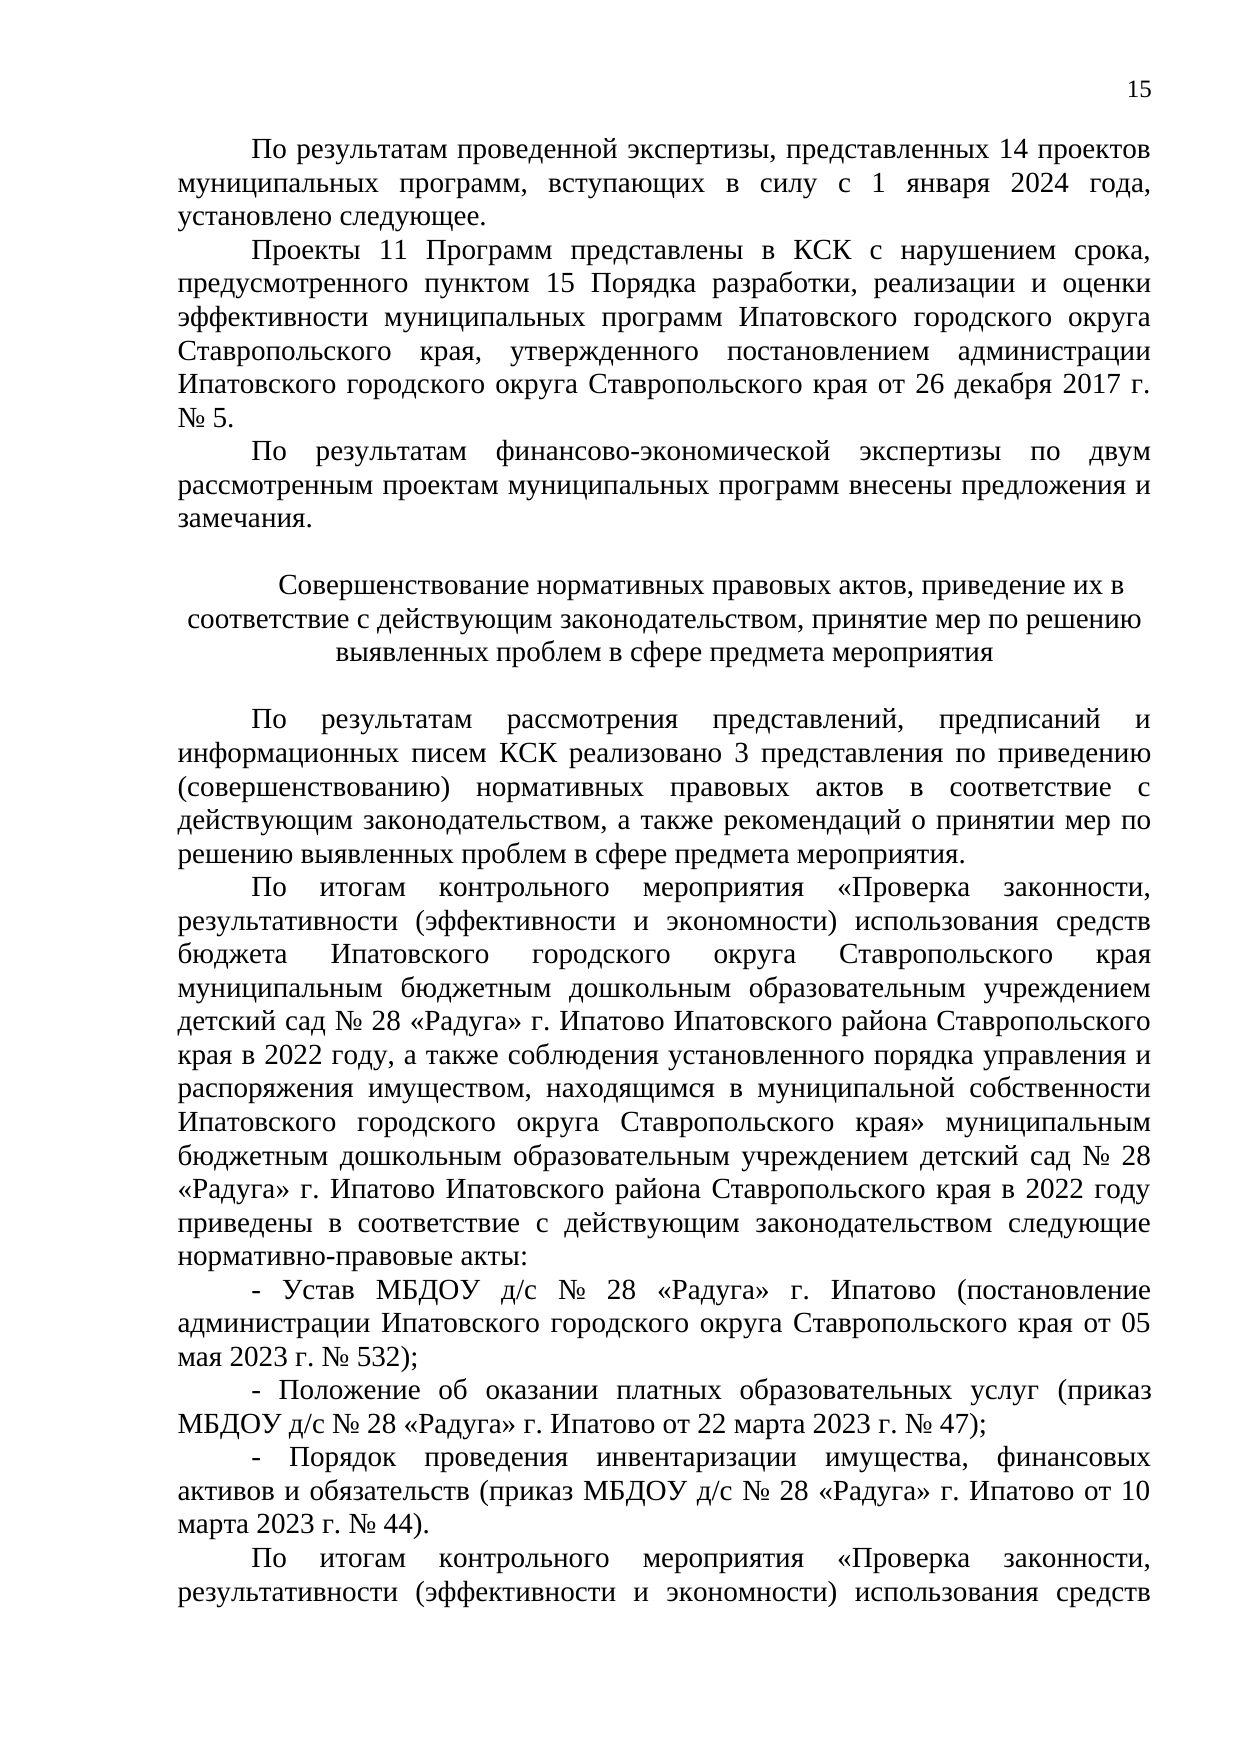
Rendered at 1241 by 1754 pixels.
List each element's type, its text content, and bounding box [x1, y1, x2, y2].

text Проекты 11 Программ представлены в КСК с нарушением срока, предусмотренного пунктом 15 Порядка разработки, реализации и оценки эффективности муниципальных программ Ипатовского городского округа Ставропольского края, утвержденного постановлением администрации Ипатовского городского округа Ставропольского края от 26 декабря 2017 г. № 5. [177, 232, 1152, 433]
text - Устав МБДОУ д/с № 28 «Радуга» г. Ипатово (постановление администрации Ипатовского городского округа Ставропольского края от 05 мая 2023 г. № 532); [177, 1272, 1152, 1372]
text По результатам проведенной экспертизы, представленных 14 проектов муниципальных программ, вступающих в силу с 1 января 2024 года, установлено следующее. [177, 131, 1152, 232]
text Совершенствование нормативных правовых актов, приведение их в соответствие с действующим законодательством, принятие мер по решению выявленных проблем в сфере предмета мероприятия [177, 567, 1152, 668]
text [177, 1540, 1152, 1607]
text По результатам рассмотрения представлений, предписаний и информационных писем КСК реализовано 3 представления по приведению (совершенствованию) нормативных правовых актов в соответствие с действующим законодательством, а также рекомендаций о принятии мер по решению выявленных проблем в сфере предмета мероприятия. [177, 702, 1152, 869]
text По итогам контрольного мероприятия «Проверка законности, результативности (эффективности и экономности) использования средств бюджета Ипатовского городского округа Ставропольского края муниципальным бюджетным дошкольным образовательным учреждением детский сад № 28 «Радуга» г. Ипатово Ипатовского района Ставропольского края в 2022 году, а также соблюдения установленного порядка управления и распоряжения имуществом, находящимся в муниципальной собственности Ипатовского городского округа Ставропольского края» муниципальным бюджетным дошкольным образовательным учреждением детский сад № 28 «Радуга» г. Ипатово Ипатовского района Ставропольского края в 2022 году приведены в соответствие с действующим законодательством следующие нормативно-правовые акты: [177, 869, 1152, 1272]
text По результатам финансово-экономической экспертизы по двум рассмотренным проектам муниципальных программ внесены предложения и замечания. [177, 433, 1152, 534]
text - Порядок проведения инвентаризации имущества, финансовых активов и обязательств (приказ МБДОУ д/с № 28 «Радуга» г. Ипатово от 10 марта 2023 г. № 44). [177, 1439, 1152, 1540]
text - Положение об оказании платных образовательных услуг (приказ МБДОУ д/с № 28 «Радуга» г. Ипатово от 22 марта 2023 г. № 47); [177, 1372, 1152, 1439]
